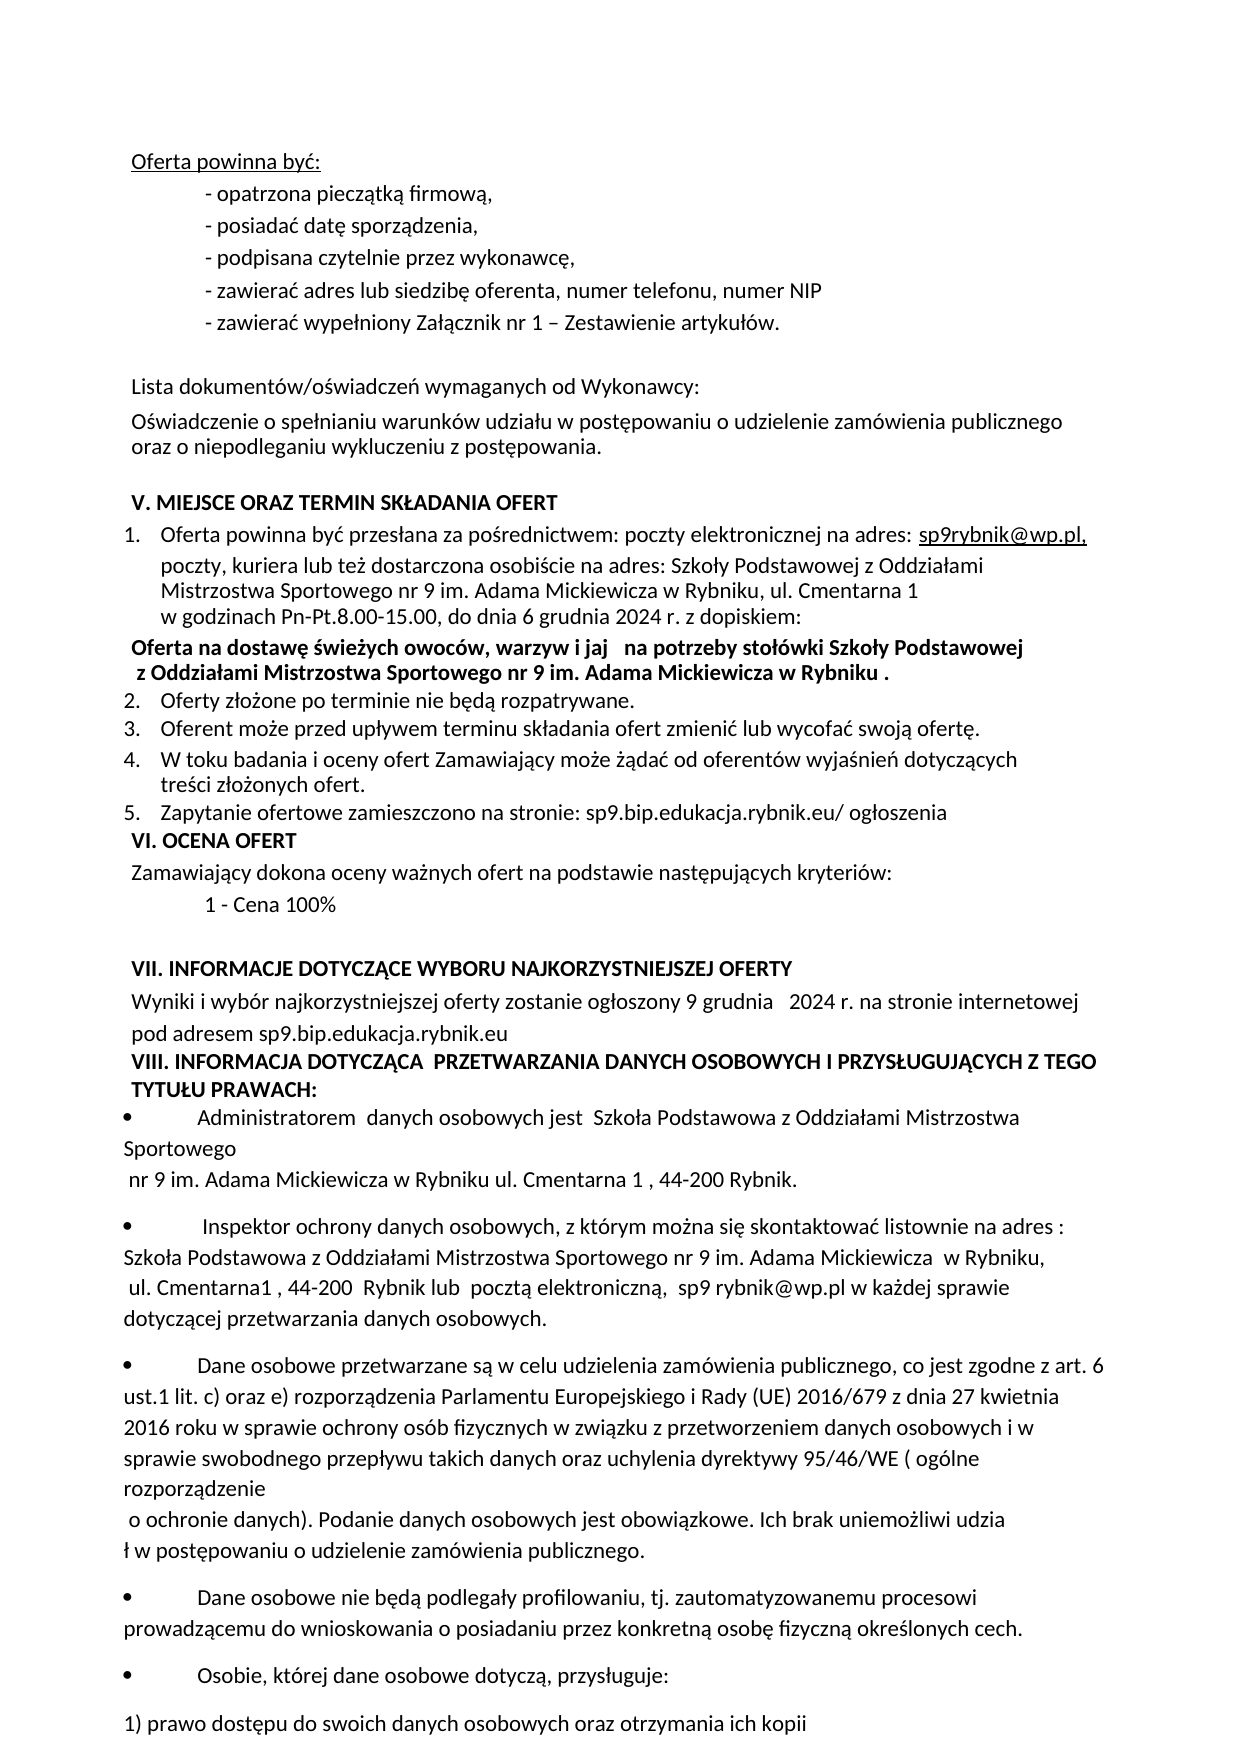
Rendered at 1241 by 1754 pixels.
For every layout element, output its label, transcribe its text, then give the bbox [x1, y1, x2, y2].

text poczty, kuriera lub też dostarczona osobiście na adres: Szkoły Podstawowej z Oddziałami Mistrzostwa Sportowego nr 9 im. Adama Mickiewicza w Rybniku, ul. Cmentarna 1 w godzinach Pn-Pt.8.00-15.00, do dnia 6 grudnia 2024 r. z dopiskiem: [160, 554, 1081, 630]
text Oświadczenie o spełnianiu warunków udziału w postępowaniu o udzielenie zamówienia publicznego oraz o niepodleganiu wykluczeniu z postępowania. [131, 409, 1064, 460]
list Oferty złożone po terminie nie będą rozpatrywane. [123, 686, 1110, 714]
text VII. INFORMACJE DOTYCZĄCE WYBORU NAJKORZYSTNIEJSZEJ OFERTY [131, 954, 1110, 983]
text Lista dokumentów/oświadczeń wymaganych od Wykonawcy: [131, 372, 1110, 400]
list Osobie, której dane osobowe dotyczą, przysługuje: [123, 1662, 1110, 1689]
list Oferta powinna być przesłana za pośrednictwem: poczty elektronicznej na adres: sp9rybnik@wp.pl, [123, 520, 1110, 548]
list Zapytanie ofertowe zamieszczono na stronie: sp9.bip.edukacja.rybnik.eu/ ogłoszenia [123, 798, 1110, 826]
text 1 - Cena 100% [204, 890, 1110, 918]
text 1) prawo dostępu do swoich danych osobowych oraz otrzymania ich kopii [123, 1709, 1110, 1737]
text Wyniki i wybór najkorzystniejszej oferty zostanie ogłoszony 9 grudnia 2024 r. na stronie internetowej [131, 987, 1110, 1015]
text VI. OCENA OFERT [131, 826, 1110, 854]
list W toku badania i oceny ofert Zamawiający może żądać od oferentów wyjaśnień dotyczących treści złożonych ofert. [123, 747, 1075, 798]
list posiadać datę sporządzenia, [205, 211, 1110, 239]
list Administratorem danych osobowych jest Szkoła Podstawowa z Oddziałami Mistrzostwa Sportowego nr 9 im. Adama Mickiewicza w Rybniku ul. Cmentarna 1 , 44-200 Rybnik. [123, 1103, 1110, 1193]
list Inspektor ochrony danych osobowych, z którym można się skontaktować listownie na adres : Szkoła Podstawowa z Oddziałami Mistrzostwa Sportowego nr 9 im. Adama Mickiewicza w Rybniku, ul. Cmentarna1 , 44-200 Rybnik lub pocztą elektroniczną, sp9 rybnik@wp.pl w każdej sprawie dotyczącej przetwarzania danych osobowych. [123, 1212, 1110, 1332]
list opatrzona pieczątką firmową, [205, 179, 1110, 207]
text VIII. INFORMACJA DOTYCZĄCA PRZETWARZANIA DANYCH OSOBOWYCH I PRZYSŁUGUJĄCYCH Z TEGO TYTUŁU PRAWACH: [131, 1047, 1110, 1103]
text Oferta powinna być: [131, 147, 1110, 175]
list zawierać wypełniony Załącznik nr 1 – Zestawienie artykułów. [205, 308, 1110, 336]
text Oferta na dostawę świeżych owoców, warzyw i jaj na potrzeby stołówki Szkoły Podstawowej z Oddziałami Mistrzostwa Sportowego nr 9 im. Adama Mickiewicza w Rybniku . [131, 636, 1110, 686]
list zawierać adres lub siedzibę oferenta, numer telefonu, numer NIP [205, 276, 1110, 304]
list Dane osobowe przetwarzane są w celu udzielenia zamówienia publicznego, co jest zgodne z art. 6 ust.1 lit. c) oraz e) rozporządzenia Parlamentu Europejskiego i Rady (UE) 2016/679 z dnia 27 kwietnia 2016 roku w sprawie ochrony osób fizycznych w związku z przetworzeniem danych osobowych i w sprawie swobodnego przepływu takich danych oraz uchylenia dyrektywy 95/46/WE ( ogólne rozporządzenie o ochronie danych). Podanie danych osobowych jest obowiązkowe. Ich brak uniemożliwi udzia ł w postępowaniu o udzielenie zamówienia publicznego. [123, 1352, 1110, 1564]
text Zamawiający dokona oceny ważnych ofert na podstawie następujących kryteriów: [131, 858, 1110, 886]
list podpisana czytelnie przez wykonawcę, [205, 243, 1110, 271]
list Dane osobowe nie będą podlegały profilowaniu, tj. zautomatyzowanemu procesowi prowadzącemu do wnioskowania o posiadaniu przez konkretną osobę fizyczną określonych cech. [123, 1583, 1110, 1642]
text V. MIEJSCE ORAZ TERMIN SKŁADANIA OFERT [131, 488, 1110, 516]
text pod adresem sp9.bip.edukacja.rybnik.eu [131, 1019, 1110, 1047]
list Oferent może przed upływem terminu składania ofert zmienić lub wycofać swoją ofertę. [123, 714, 1110, 742]
